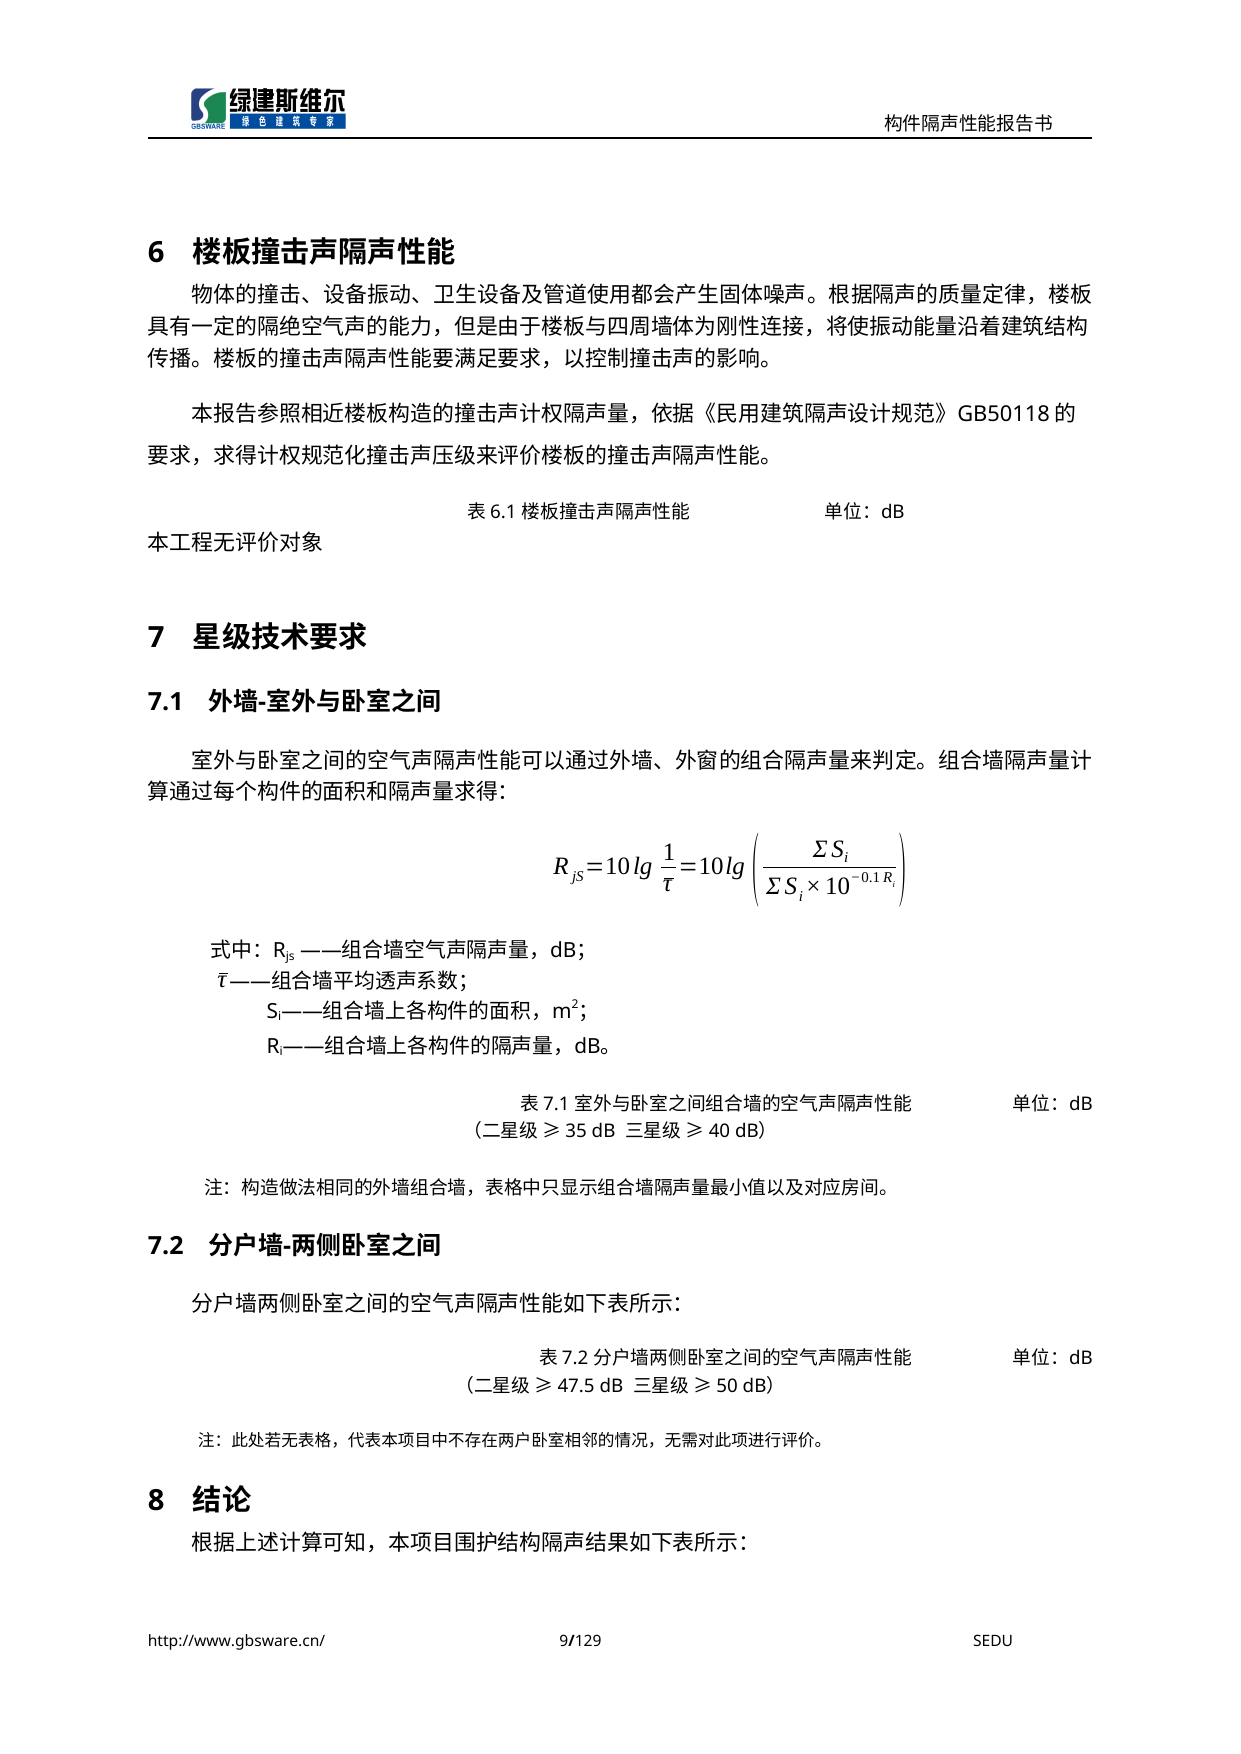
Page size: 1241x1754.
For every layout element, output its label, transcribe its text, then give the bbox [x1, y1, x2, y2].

text 表7.1 室外与卧室之间组合墙的空气声隔声性能 单位：dB [148, 1089, 1092, 1116]
text 根据上述计算可知，本项目围护结构隔声结果如下表所示： [148, 1525, 1092, 1557]
text 注：构造做法相同的外墙组合墙，表格中只显示组合墙隔声量最小值以及对应房间。 [148, 1173, 1092, 1200]
text （二星级 ≥ 35 dB 三星级 ≥ 40 dB） [148, 1116, 1092, 1143]
text 本工程无评价对象 [148, 524, 1092, 557]
text Si——组合墙上各构件的面积，m2； [223, 994, 1092, 1024]
text 式中：Rjs ——组合墙空气声隔声量，dB； [166, 933, 1092, 964]
text 表7.2 分户墙两侧卧室之间的空气声隔声性能 单位：dB [148, 1343, 1092, 1370]
subtitle 分户墙-两侧卧室之间 [148, 1225, 1092, 1261]
text 物体的撞击、设备振动、卫生设备及管道使用都会产生固体噪声。根据隔声的质量定律，楼板具有一定的隔绝空气声的能力，但是由于楼板与四周墙体为刚性连接，将使振动能量沿着建筑结构传播。楼板的撞击声隔声性能要满足要求，以控制撞击声的影响。 [148, 277, 1092, 372]
text 分户墙两侧卧室之间的空气声隔声性能如下表所示： [148, 1286, 1092, 1318]
text 表6.1 楼板撞击声隔声性能 单位：dB [148, 497, 1092, 524]
subtitle 结论 [148, 1476, 1092, 1519]
subtitle 外墙-室外与卧室之间 [148, 681, 1092, 718]
subtitle 星级技术要求 [148, 614, 1092, 656]
text Ri——组合墙上各构件的隔声量，dB。 [223, 1029, 1092, 1059]
text ——组合墙平均透声系数； [148, 964, 1092, 994]
picture [187, 88, 347, 130]
text 注：此处若无表格，代表本项目中不存在两户卧室相邻的情况，无需对此项进行评价。 [148, 1427, 1092, 1451]
text 本报告参照相近楼板构造的撞击声计权隔声量，依据《民用建筑隔声设计规范》GB50118的要求，求得计权规范化撞击声压级来评价楼板的撞击声隔声性能。 [148, 388, 1092, 472]
subtitle 楼板撞击声隔声性能 [148, 229, 1092, 271]
text （二星级 ≥ 47.5 dB 三星级 ≥ 50 dB） [148, 1370, 1092, 1397]
text 室外与卧室之间的空气声隔声性能可以通过外墙、外窗的组合隔声量来判定。组合墙隔声量计算通过每个构件的面积和隔声量求得： [148, 743, 1092, 806]
